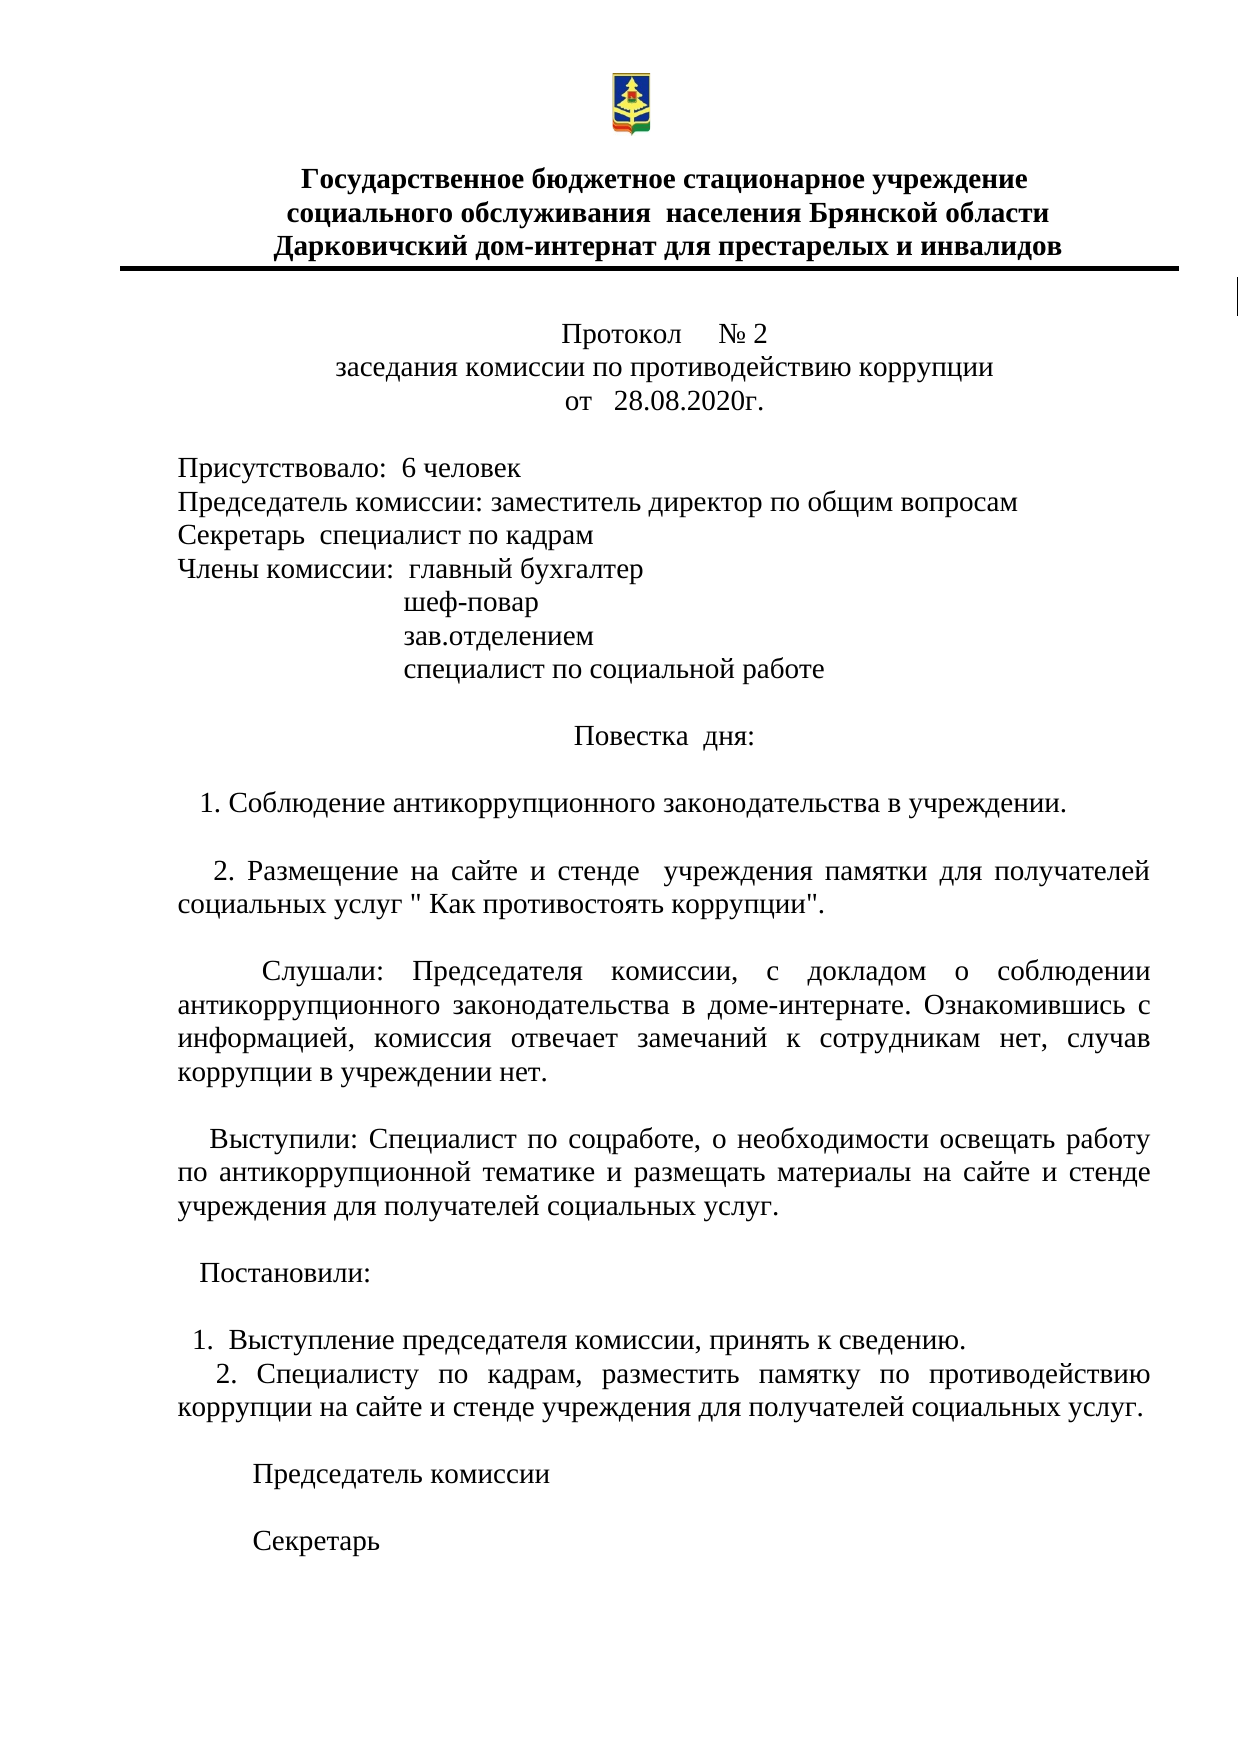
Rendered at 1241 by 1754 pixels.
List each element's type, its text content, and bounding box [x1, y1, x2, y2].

subtitle Государственное бюджетное стационарное учреждение [177, 161, 1152, 195]
title Постановили: [177, 1255, 1152, 1289]
title Члены комиссии: главный бухгалтер [177, 551, 1152, 584]
title 2. Специалисту по кадрам, разместить памятку по противодействию коррупции на сайте и стенде учреждения для получателей социальных услуг. [177, 1356, 1152, 1423]
subtitle Дарковичский дом-интернат для престарелых и инвалидов [177, 228, 1152, 262]
title шеф-повар [177, 584, 1152, 618]
title 1. Соблюдение антикоррупционного законодательства в учреждении. [177, 786, 1152, 819]
picture [612, 73, 650, 136]
subtitle социального обслуживания населения Брянской области [177, 195, 1152, 228]
text Председатель комиссии [177, 1456, 1152, 1490]
text Секретарь [177, 1523, 1152, 1557]
title Слушали: Председателя комиссии, с докладом о соблюдении антикоррупционного законодательства в доме-интернате. Ознакомившись с информацией, комиссия отвечает замечаний к сотрудникам нет, случав коррупции в учреждении нет. [177, 953, 1152, 1087]
title зав.отделением [177, 618, 1152, 651]
title Председатель комиссии: заместитель директор по общим вопросам [177, 484, 1152, 517]
title Выступили: Специалист по соцработе, о необходимости освещать работу по антикоррупционной тематике и размещать материалы на сайте и стенде учреждения для получателей социальных услуг. [177, 1121, 1152, 1222]
title Секретарь специалист по кадрам [177, 517, 1152, 551]
title Протокол № 2 [177, 316, 1152, 349]
title Присутствовало: 6 человек [177, 450, 1152, 484]
title заседания комиссии по противодействию коррупции [177, 349, 1152, 383]
title 1. Выступление председателя комиссии, принять к сведению. [177, 1322, 1152, 1356]
title Повестка дня: [177, 718, 1152, 752]
title специалист по социальной работе [177, 651, 1152, 685]
title от 28.08.2020г. [177, 383, 1152, 417]
title 2. Размещение на сайте и стенде учреждения памятки для получателей социальных услуг " Как противостоять коррупции". [177, 853, 1152, 920]
